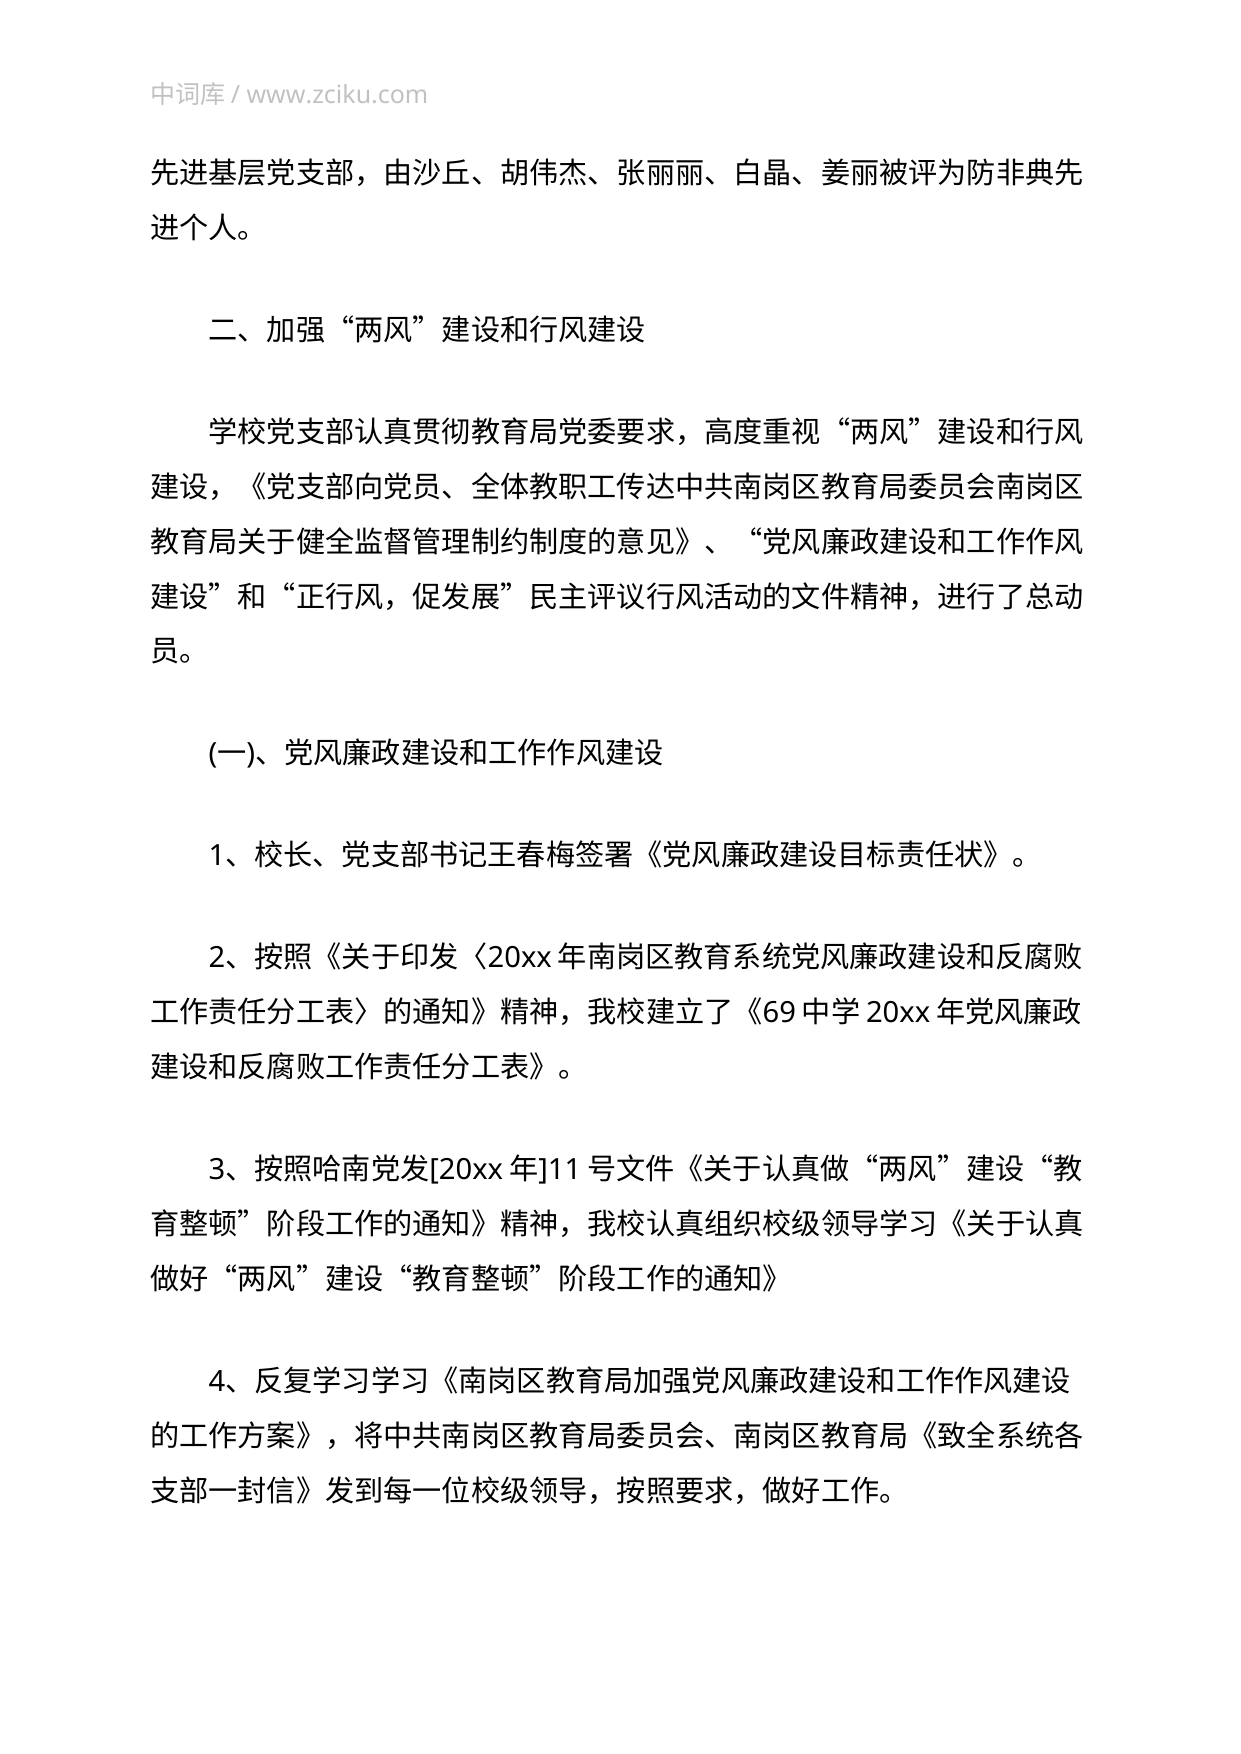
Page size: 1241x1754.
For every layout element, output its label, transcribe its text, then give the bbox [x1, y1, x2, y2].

text 2、按照《关于印发〈20xx年南岗区教育系统党风廉政建设和反腐败工作责任分工表〉的通知》精神，我校建立了《69中学20xx年党风廉政建设和反腐败工作责任分工表》。 [150, 934, 1090, 1086]
text 4、反复学习学习《南岗区教育局加强党风廉政建设和工作作风建设的工作方案》，将中共南岗区教育局委员会、南岗区教育局《致全系统各支部一封信》发到每一位校级领导，按照要求，做好工作。 [150, 1357, 1090, 1509]
text 二、加强“两风”建设和行风建设 [150, 307, 1090, 349]
text 3、按照哈南党发[20xx年]11号文件《关于认真做“两风”建设“教育整顿”阶段工作的通知》精神，我校认真组织校级领导学习《关于认真做好“两风”建设“教育整顿”阶段工作的通知》 [150, 1146, 1090, 1298]
text (一)、党风廉政建设和工作作风建设 [150, 730, 1090, 772]
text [150, 150, 1090, 247]
text 学校党支部认真贯彻教育局党委要求，高度重视“两风”建设和行风建设，《党支部向党员、全体教职工传达中共南岗区教育局委员会南岗区教育局关于健全监督管理制约制度的意见》、“党风廉政建设和工作作风建设”和“正行风，促发展”民主评议行风活动的文件精神，进行了总动员。 [150, 408, 1090, 670]
text 1、校长、党支部书记王春梅签署《党风廉政建设目标责任状》。 [150, 832, 1090, 874]
